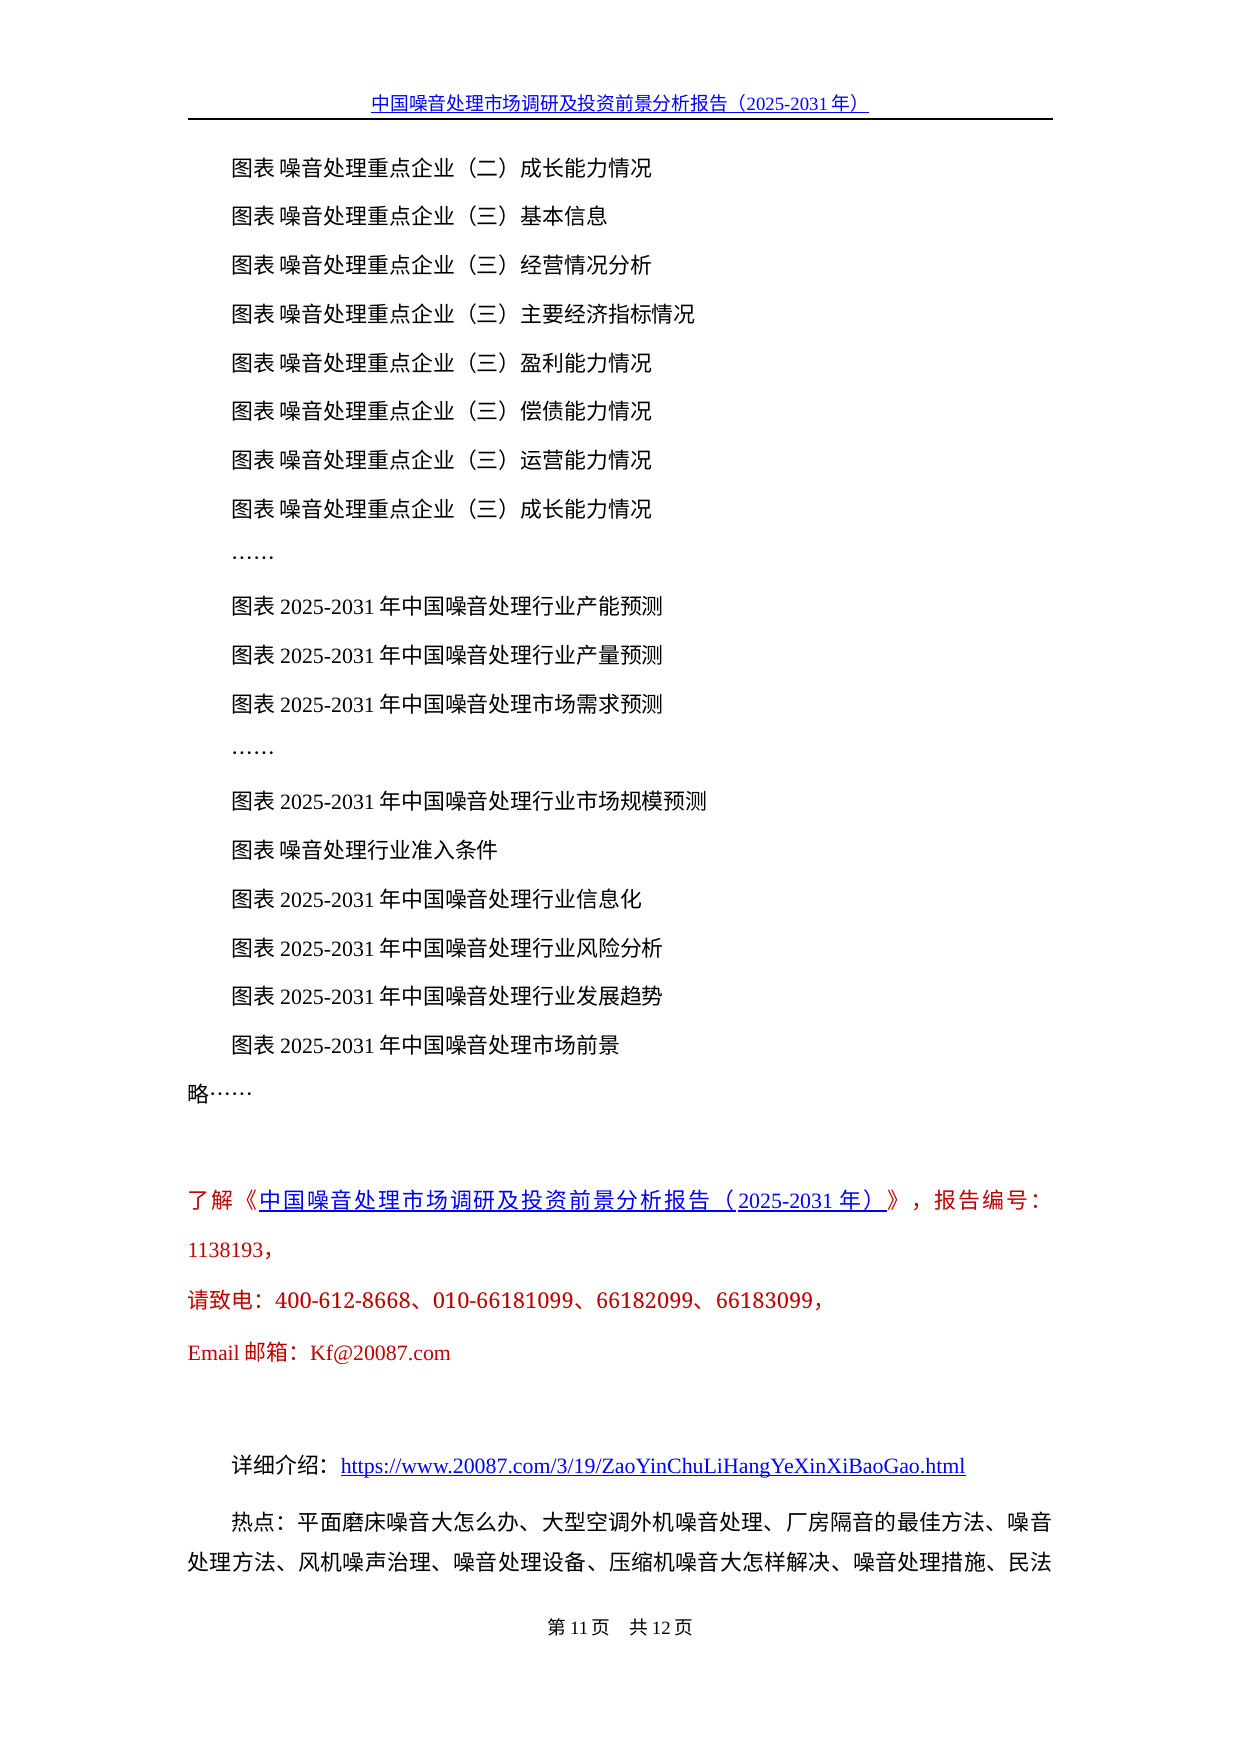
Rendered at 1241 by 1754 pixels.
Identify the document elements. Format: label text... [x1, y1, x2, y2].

text 详细介绍：https://www.20087.com/3/19/ZaoYinChuLiHangYeXinXiBaoGao.html [187, 1448, 1053, 1480]
text Email邮箱：Kf@20087.com [187, 1335, 1053, 1367]
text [187, 150, 1053, 1109]
text 请致电：400-612-8668、010-66181099、66182099、66183099， [187, 1283, 1053, 1316]
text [187, 1504, 1053, 1577]
text 了解《中国噪音处理市场调研及投资前景分析报告（2025-2031年）》，报告编号：1138193， [187, 1183, 1053, 1264]
